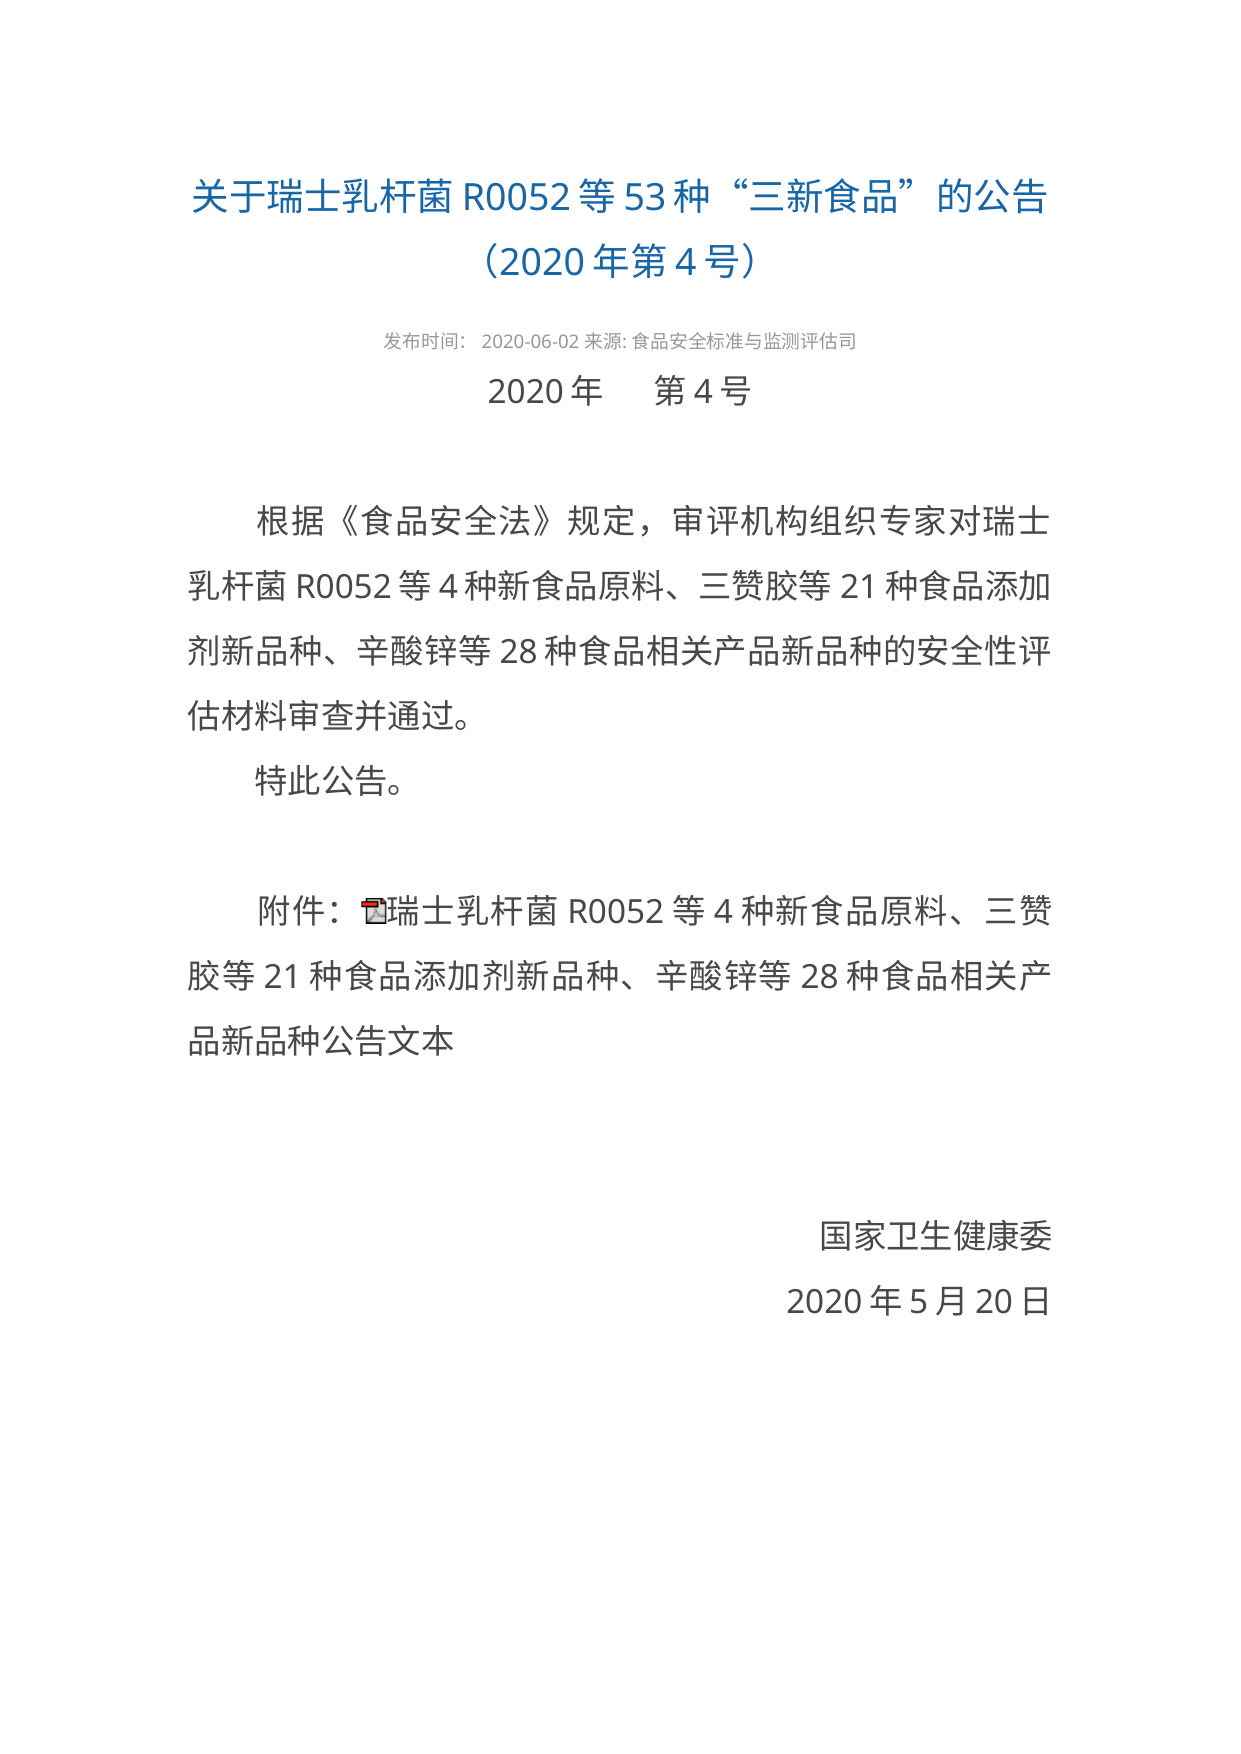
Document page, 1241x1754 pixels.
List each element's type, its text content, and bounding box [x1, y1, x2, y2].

text 2020年 第4号 [187, 357, 1053, 422]
text 发布时间： 2020-06-02 来源: 食品安全标准与监测评估司 [187, 324, 1053, 357]
picture [361, 898, 387, 924]
text 国家卫生健康委 2020年5月20日 [187, 1202, 1053, 1332]
text 根据《食品安全法》规定，审评机构组织专家对瑞士乳杆菌R0052等4种新食品原料、三赞胶等21种食品添加剂新品种、辛酸锌等28种食品相关产品新品种的安全性评估材料审查并通过。 特此公告。 附件：瑞士乳杆菌R0052等4种新食品原料、三赞胶等21种食品添加剂新品种、辛酸锌等28种食品相关产品新品种公告文本 [187, 487, 1053, 1072]
text 关于瑞士乳杆菌R0052等53种“三新食品”的公告（2020年第4号） [187, 162, 1053, 292]
